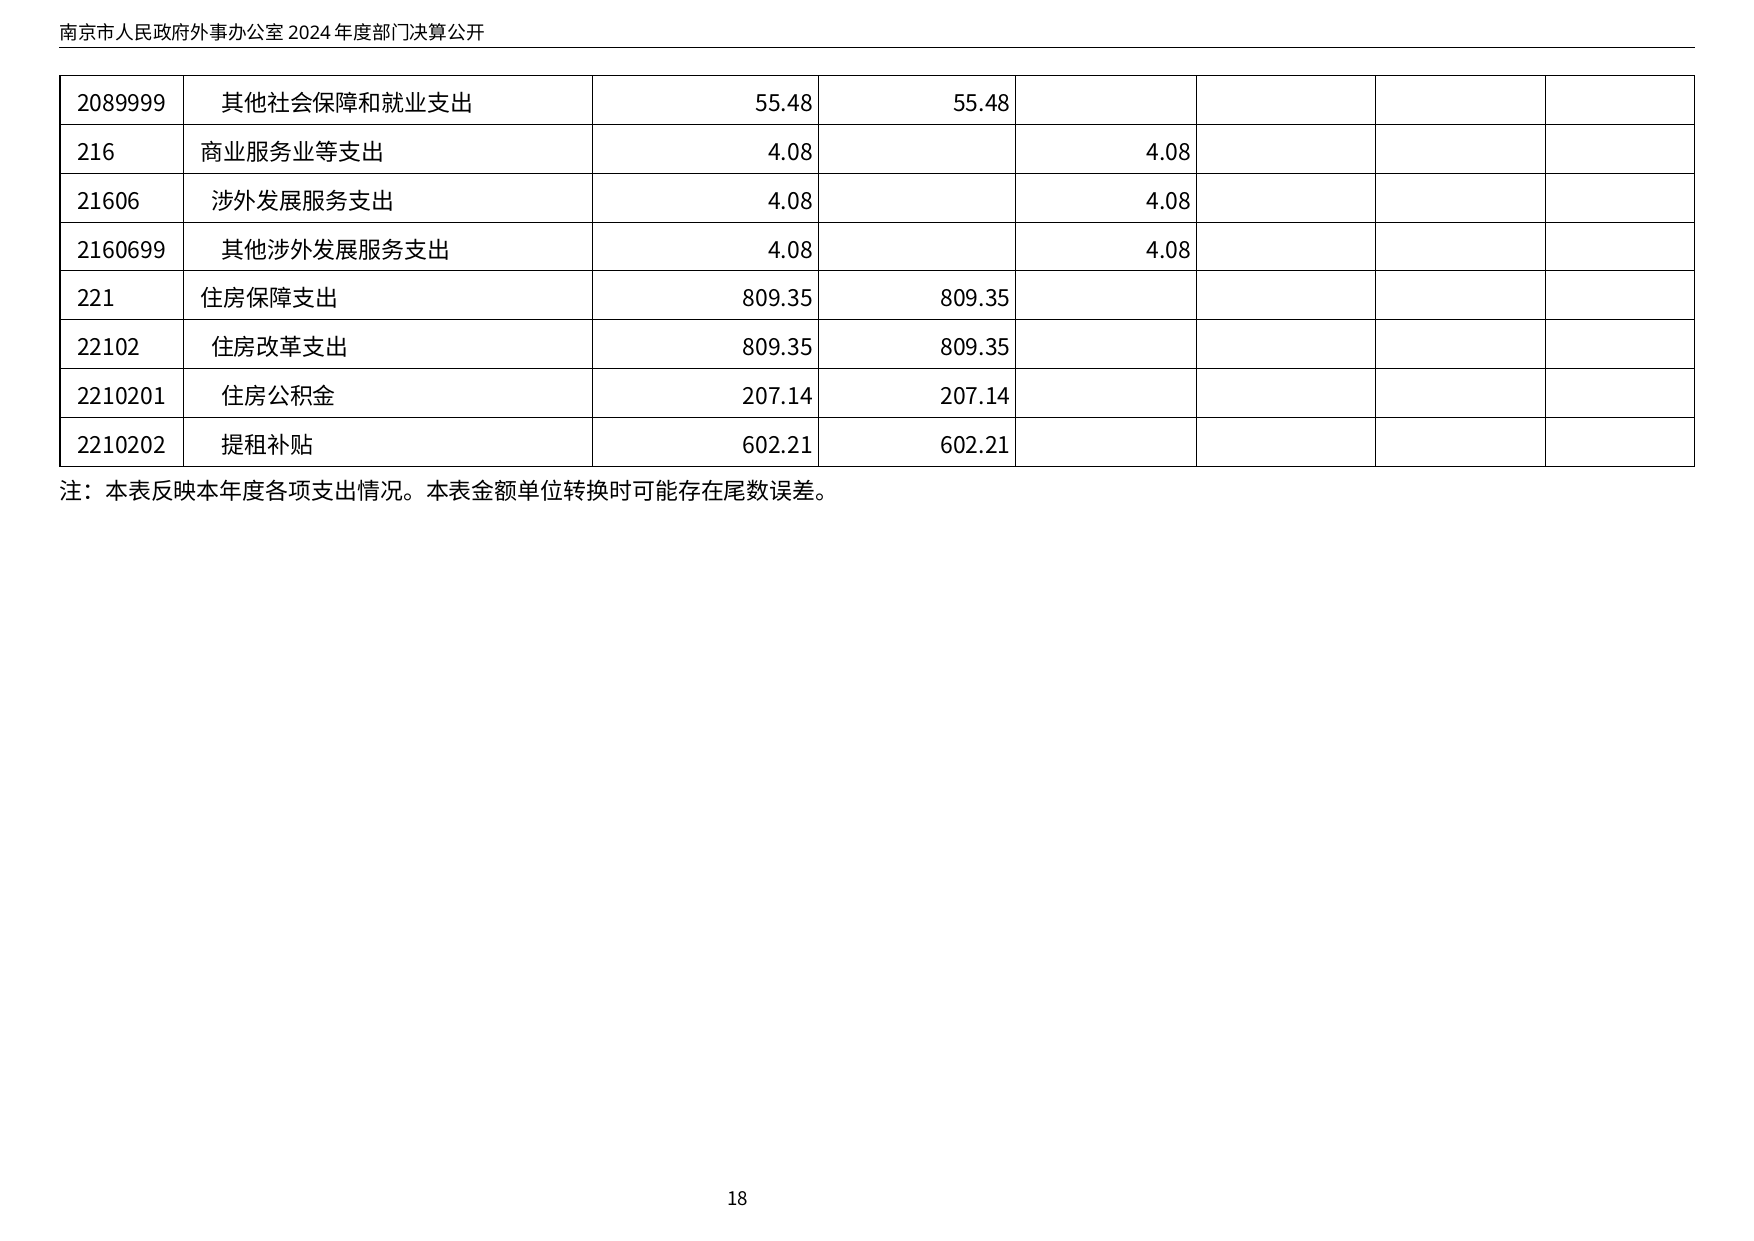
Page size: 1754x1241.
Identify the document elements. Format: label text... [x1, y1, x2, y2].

table_cell [819, 223, 1015, 270]
table_cell 2089999 [61, 76, 183, 124]
table_cell [1376, 271, 1545, 319]
table_cell 其他社会保障和就业支出 [184, 76, 592, 124]
table_cell 4.08 [593, 174, 818, 222]
table_cell 提租补贴 [184, 418, 592, 466]
table_cell 商业服务业等支出 [184, 125, 592, 173]
table_cell [1197, 320, 1375, 368]
table_cell 住房改革支出 [184, 320, 592, 368]
table_cell [1546, 369, 1694, 417]
table_cell 4.08 [1016, 174, 1196, 222]
table_cell 21606 [61, 174, 183, 222]
table_cell 住房公积金 [184, 369, 592, 417]
table_cell 4.08 [1016, 223, 1196, 270]
table_cell 4.08 [593, 223, 818, 270]
table_cell [1376, 174, 1545, 222]
table_cell [1016, 271, 1196, 319]
table_cell 涉外发展服务支出 [184, 174, 592, 222]
table_cell [1546, 418, 1694, 466]
table_cell [1197, 223, 1375, 270]
table_cell 22102 [61, 320, 183, 368]
table_cell [1546, 174, 1694, 222]
table_cell [1197, 418, 1375, 466]
table_cell 其他涉外发展服务支出 [184, 223, 592, 270]
table_cell 221 [61, 271, 183, 319]
table_cell 55.48 [819, 76, 1015, 124]
table_cell [1376, 418, 1545, 466]
table_cell [1376, 223, 1545, 270]
table_cell [1546, 76, 1694, 124]
table_cell [1546, 271, 1694, 319]
table_cell 4.08 [1016, 125, 1196, 173]
table_cell [1016, 76, 1196, 124]
table_cell 住房保障支出 [184, 271, 592, 319]
table_cell [1197, 125, 1375, 173]
table_cell 602.21 [593, 418, 818, 466]
table_cell 809.35 [819, 271, 1015, 319]
table_cell 2210202 [61, 418, 183, 466]
table_cell 216 [61, 125, 183, 173]
table_cell [1016, 369, 1196, 417]
table_cell [1016, 320, 1196, 368]
table_cell 602.21 [819, 418, 1015, 466]
table_cell [819, 125, 1015, 173]
table_cell [1197, 76, 1375, 124]
table_cell [1376, 369, 1545, 417]
table_cell [1546, 223, 1694, 270]
table_cell [1016, 418, 1196, 466]
text 注：本表反映本年度各项支出情况。本表金额单位转换时可能存在尾数误差。 [59, 473, 1695, 506]
table_cell 809.35 [593, 320, 818, 368]
table_cell 809.35 [593, 271, 818, 319]
table_cell [1546, 125, 1694, 173]
table_cell [1197, 174, 1375, 222]
table_cell 207.14 [593, 369, 818, 417]
table_cell [1376, 76, 1545, 124]
table_cell [1546, 320, 1694, 368]
table_cell [1197, 369, 1375, 417]
table_cell 207.14 [819, 369, 1015, 417]
table_cell 2160699 [61, 223, 183, 270]
table_cell [1197, 271, 1375, 319]
table_cell [819, 174, 1015, 222]
table_cell 809.35 [819, 320, 1015, 368]
table_cell 2210201 [61, 369, 183, 417]
table_cell 4.08 [593, 125, 818, 173]
table_cell [1376, 125, 1545, 173]
table_cell [1376, 320, 1545, 368]
table_cell 55.48 [593, 76, 818, 124]
